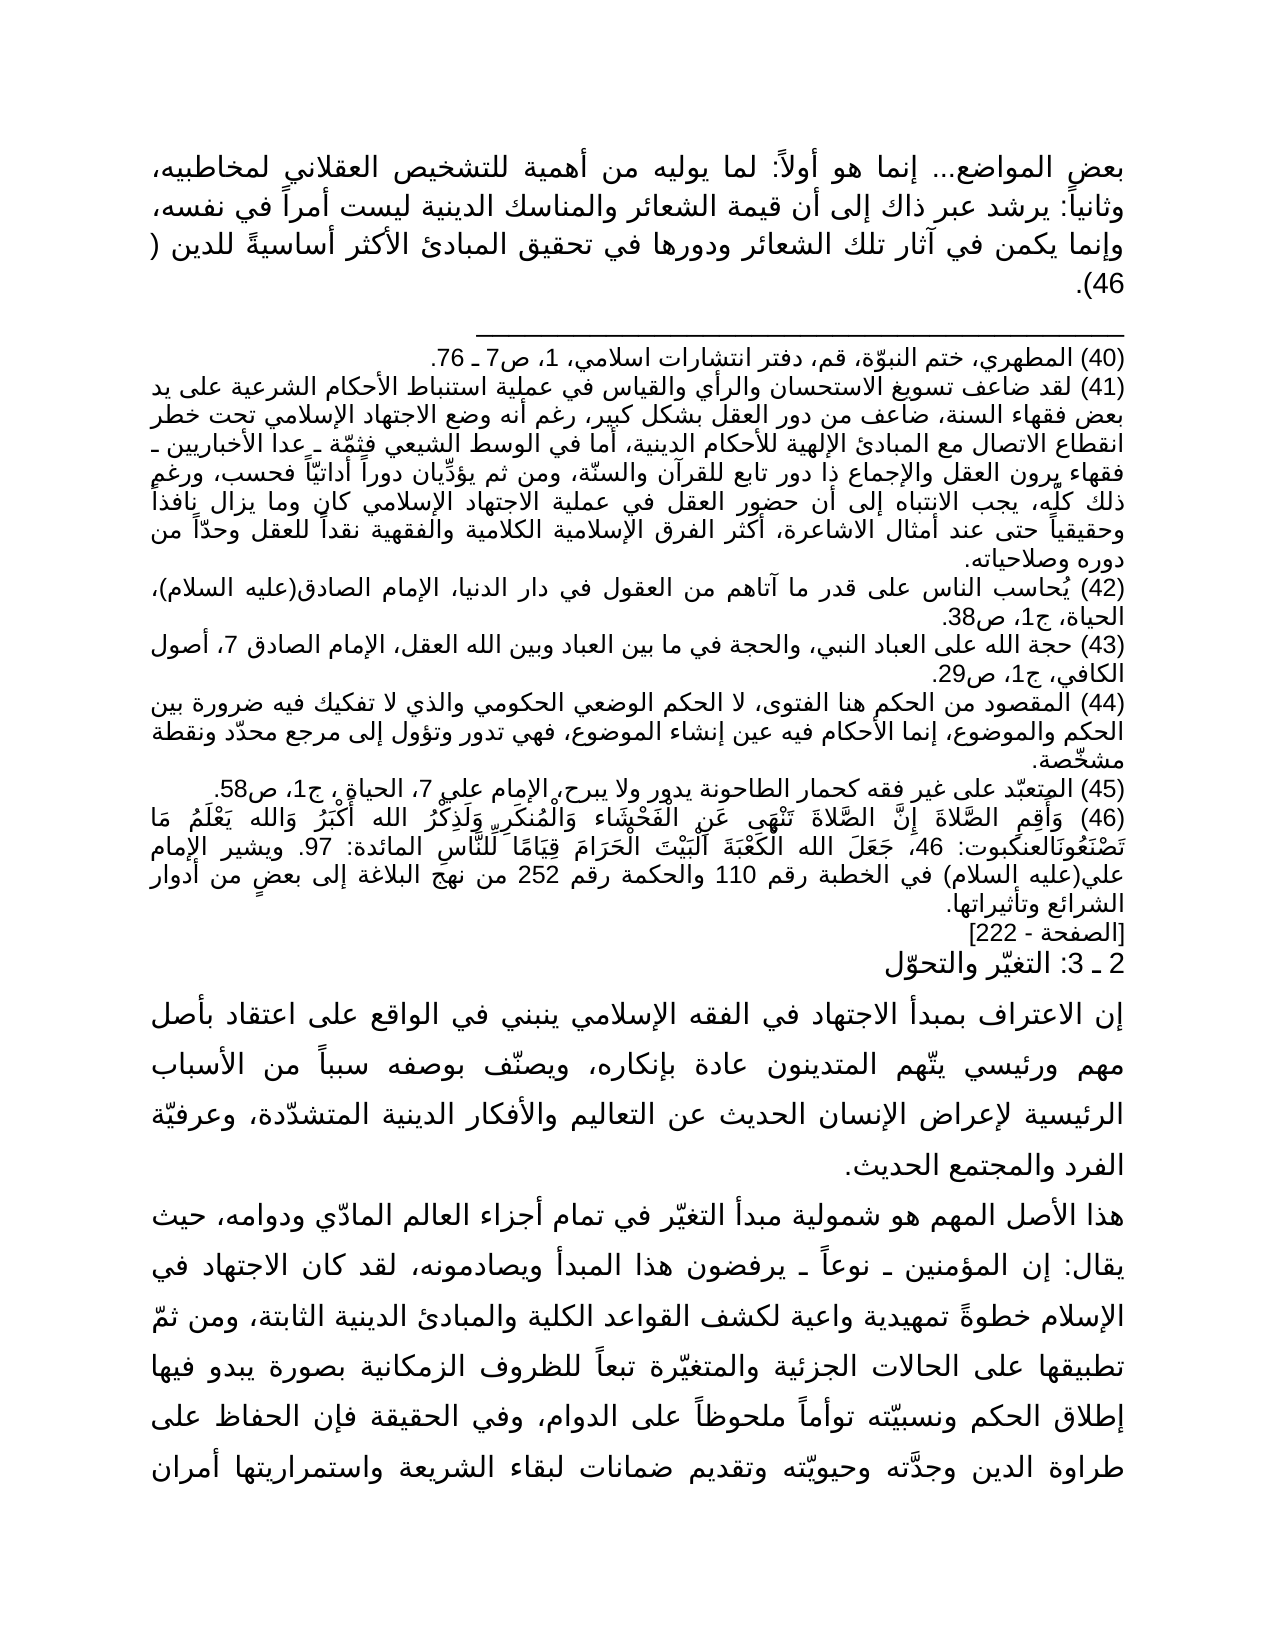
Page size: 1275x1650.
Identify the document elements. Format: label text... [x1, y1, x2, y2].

text (42) يُحاسب الناس على قدر ما آتاهم من العقول في دار الدنيا، الإمام الصادق(عليه السلام)، الحياة، ج1، ص38. [150, 573, 1125, 630]
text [150, 150, 1125, 299]
text (41) لقد ضاعف تسويغ الاستحسان والرأي والقياس في عملية استنباط الأحكام الشرعية على يد بعض فقهاء السنة، ضاعف من دور العقل بشكل كبير، رغم أنه وضع الاجتهاد الإسلامي تحت خطر انقطاع الاتصال مع المبادئ الإلهية للأحكام الدينية، أما في الوسط الشيعي فثمّة ـ عدا الأخباريين ـ فقهاء يرون العقل والإجماع ذا دور تابع للقرآن والسنّة، ومن ثم يؤدِّيان دوراً أداتيّاً فحسب، ورغم ذلك كلّه، يجب الانتباه إلى أن حضور العقل في عملية الاجتهاد الإسلامي كان وما يزال نافذاً وحقيقياً حتى عند أمثال الاشاعرة، أكثر الفرق الإسلامية الكلامية والفقهية نقداً للعقل وحدّاً من دوره وصلاحياته. [150, 371, 1125, 573]
text [الصفحة - 222] [150, 918, 1125, 946]
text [150, 1198, 1125, 1483]
text (45) المتعبّد على غير فقه كحمار الطاحونة يدور ولا يبرح، الإمام علي 7، الحياة ، ج1، ص58. [150, 774, 1125, 803]
text (46) وَأَقِمِ الصَّلاةَ إِنَّ الصَّلاةَ تَنْهَى عَنِ الْفَحْشَاء وَالْمُنكَرِ وَلَذِكْرُ الله أَكْبَرُ وَالله يَعْلَمُ مَا تَصْنَعُونَالعنكبوت: 46، جَعَلَ الله الْكَعْبَةَ الْبَيْتَ الْحَرَامَ قِيَامًا لِّلنَّاسِ المائدة: 97. ويشير الإمام علي(عليه السلام) في الخطبة رقم 110 والحكمة رقم 252 من نهج البلاغة إلى بعضٍ من أدوار الشرائع وتأثيراتها. [150, 803, 1125, 918]
text (44) المقصود من الحكم هنا الفتوى، لا الحكم الوضعي الحكومي والذي لا تفكيك فيه ضرورة بين الحكم والموضوع، إنما الأحكام فيه عين إنشاء الموضوع، فهي تدور وتؤول إلى مرجع محدّد ونقطة مشخّصة. [150, 688, 1125, 774]
text إن الاعتراف بمبدأ الاجتهاد في الفقه الإسلامي ينبني في الواقع على اعتقاد بأصل مهم ورئيسي يتّهم المتدينون عادة بإنكاره، ويصنّف بوصفه سبباً من الأسباب الرئيسية لإعراض الإنسان الحديث عن التعاليم والأفكار الدينية المتشدّدة، وعرفيّة الفرد والمجتمع الحديث. [150, 997, 1125, 1181]
text ________________________________________ [150, 304, 1125, 338]
text (40) المطهري، ختم النبوّة، قم، دفتر انتشارات اسلامي، 1، ص7 ـ 76. [150, 343, 1125, 371]
text (43) حجة الله على العباد النبي، والحجة في ما بين العباد وبين الله العقل، الإمام الصادق 7، أصول الكافي، ج1، ص29. [150, 630, 1125, 688]
text 2 ـ 3: التغيّر والتحوّل [150, 946, 1125, 980]
